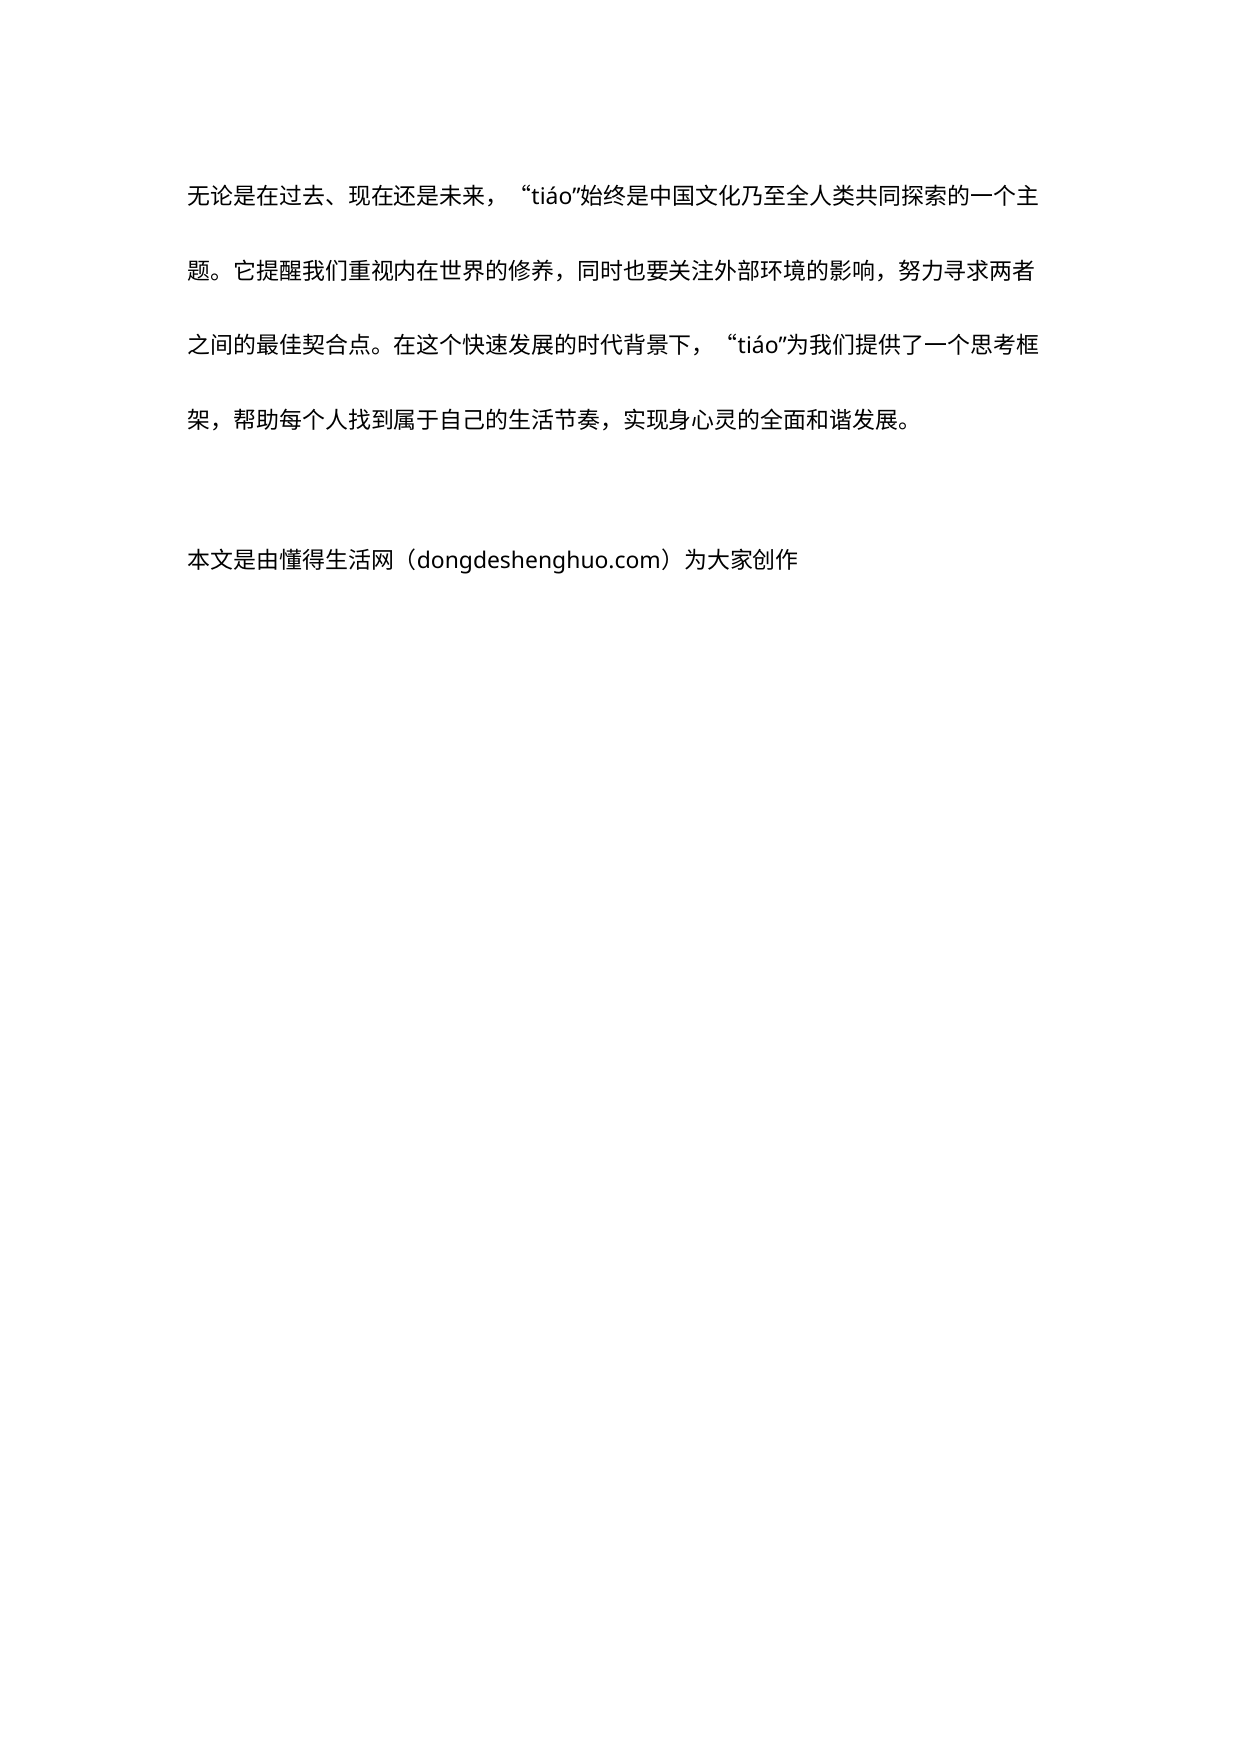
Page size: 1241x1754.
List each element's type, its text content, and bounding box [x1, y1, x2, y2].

text 本文是由懂得生活网（dongdeshenghuo.com）为大家创作 [187, 526, 1053, 591]
text 无论是在过去、现在还是未来，“tiáo”始终是中国文化乃至全人类共同探索的一个主题。它提醒我们重视内在世界的修养，同时也要关注外部环境的影响，努力寻求两者之间的最佳契合点。在这个快速发展的时代背景下，“tiáo”为我们提供了一个思考框架，帮助每个人找到属于自己的生活节奏，实现身心灵的全面和谐发展。 [187, 162, 1053, 451]
